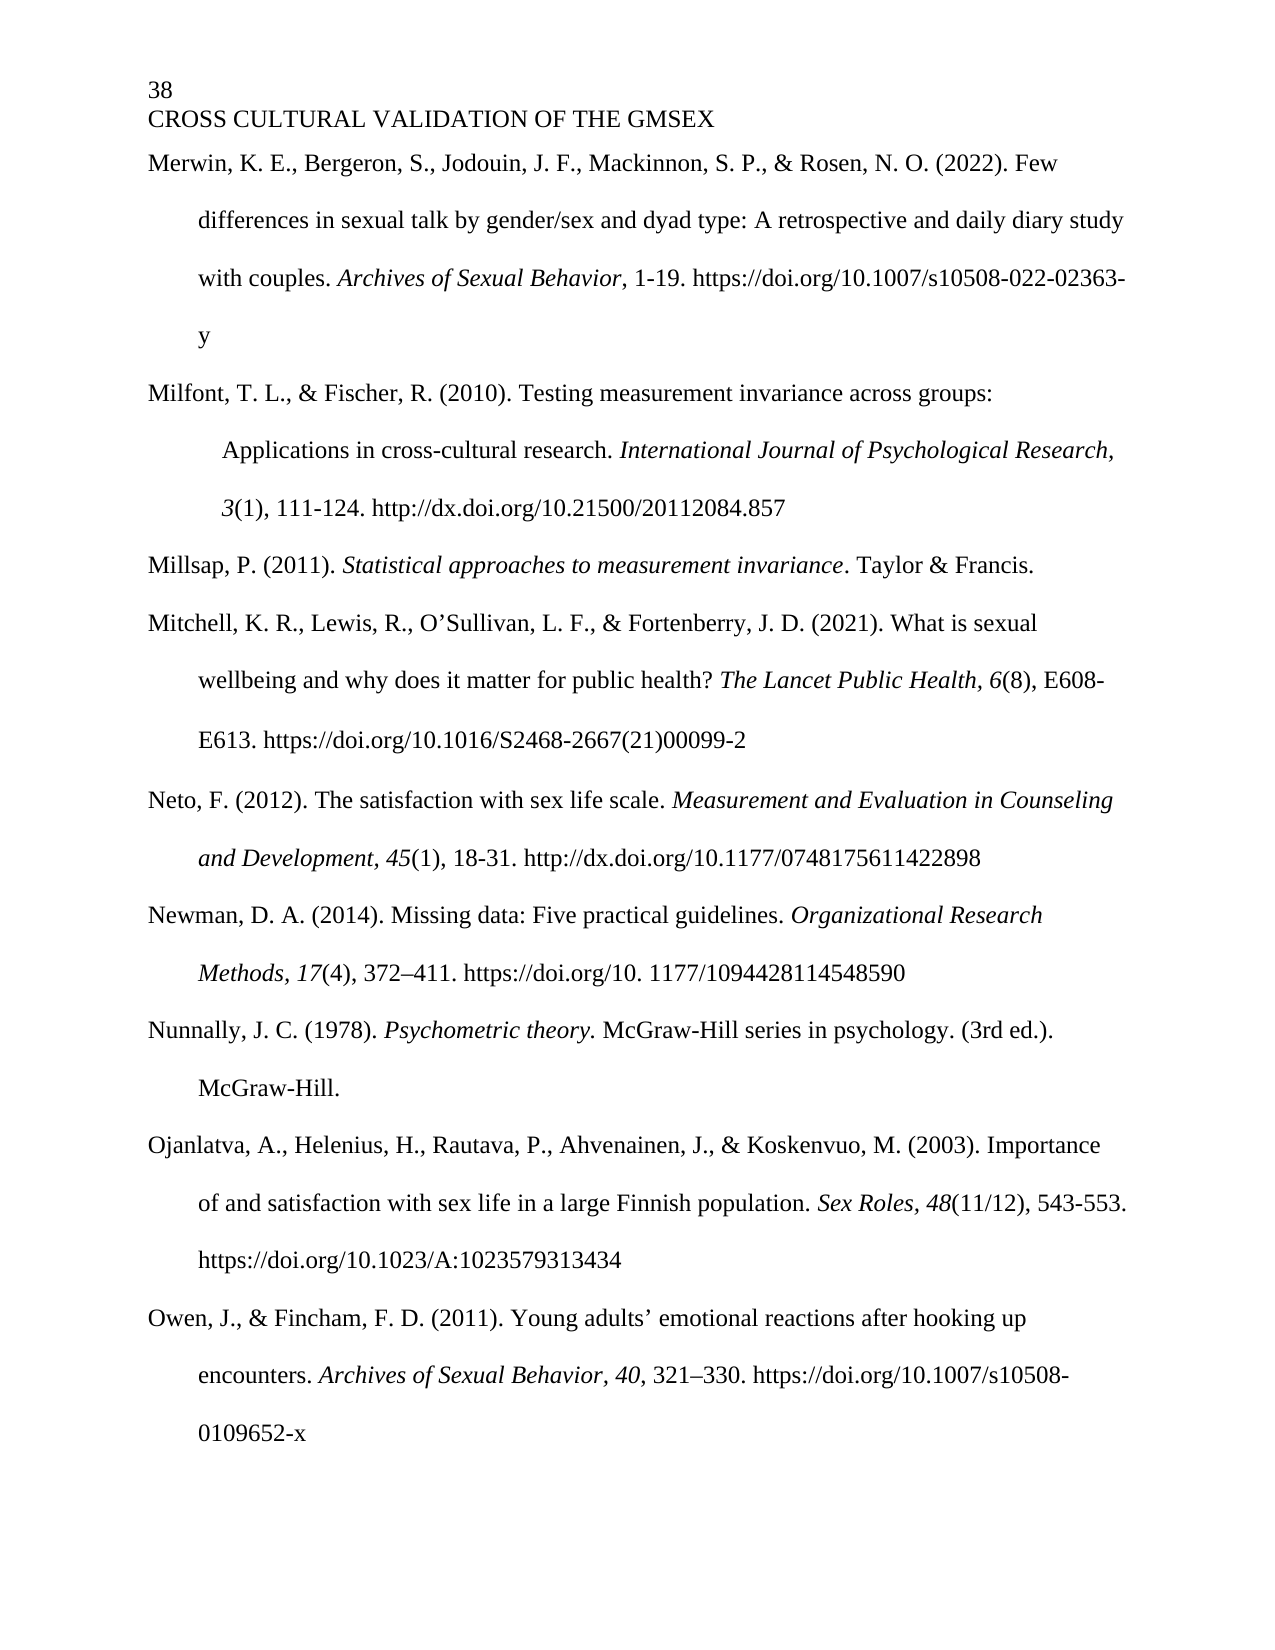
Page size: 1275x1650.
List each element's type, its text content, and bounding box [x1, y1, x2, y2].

text Mitchell, K. R., Lewis, R., O’Sullivan, L. F., & Fortenberry, J. D. (2021). What is sexual wellbeing and why does it matter for public health? The Lancet Public Health, 6(8), E608-E613. https://doi.org/10.1016/S2468-2667(21)00099-2 [148, 608, 1127, 755]
text Milfont, T. L., & Fischer, R. (2010). Testing measurement invariance across groups: Applications in cross-cultural research. International Journal of Psychological Research, 3(1), 111-124. http://dx.doi.org/10.21500/20112084.857 [148, 378, 1127, 521]
text Owen, J., & Fincham, F. D. (2011). Young adults’ emotional reactions after hooking up encounters. Archives of Sexual Behavior, 40, 321–330. https://doi.org/10.1007/s10508-0109652-x [148, 1303, 1127, 1447]
text Millsap, P. (2011). Statistical approaches to measurement invariance. Taylor & Francis. [148, 550, 1127, 579]
text Newman, D. A. (2014). Missing data: Five practical guidelines. Organizational Research Methods, 17(4), 372–411. https://doi.org/10. 1177/1094428114548590 [148, 901, 1127, 987]
text Nunnally, J. C. (1978). Psychometric theory. McGraw-Hill series in psychology. (3rd ed.). McGraw-Hill. [148, 1016, 1127, 1102]
text Merwin, K. E., Bergeron, S., Jodouin, J. F., Mackinnon, S. P., & Rosen, N. O. (2022). Few differences in sexual talk by gender/sex and dyad type: A retrospective and daily diary study with couples. Archives of Sexual Behavior, 1-19. https://doi.org/10.1007/s10508-022-02363-y [148, 148, 1127, 349]
text Ojanlatva, A., Helenius, H., Rautava, P., Ahvenainen, J., & Koskenvuo, M. (2003). Importance of and satisfaction with sex life in a large Finnish population. Sex Roles, 48(11/12), 543-553. https://doi.org/10.1023/A:1023579313434 [148, 1131, 1127, 1274]
text Neto, F. (2012). The satisfaction with sex life scale. Measurement and Evaluation in Counseling and Development, 45(1), 18-31. http://dx.doi.org/10.1177/0748175611422898 [148, 786, 1127, 872]
